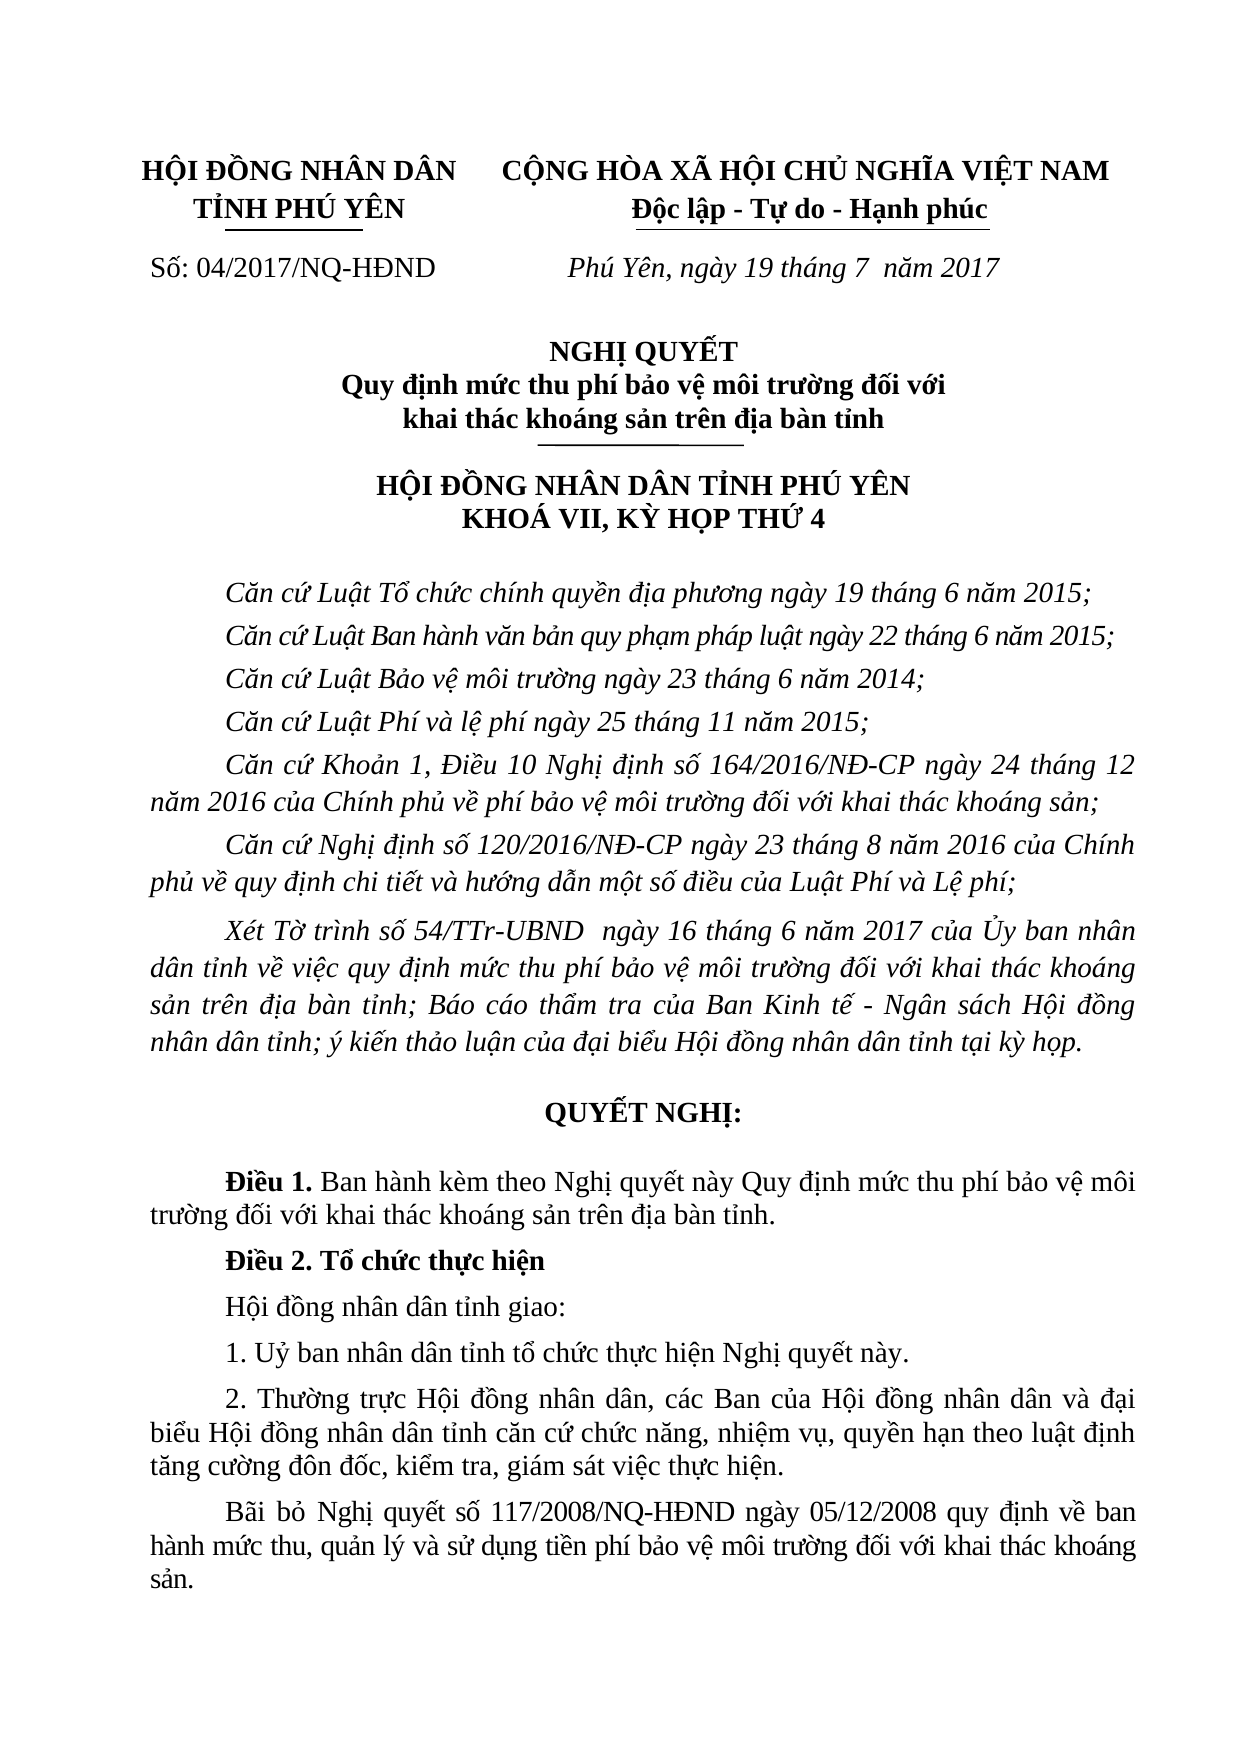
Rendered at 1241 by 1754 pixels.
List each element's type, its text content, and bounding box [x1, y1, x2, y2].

table_cell TỈNH PHÚ YÊN [123, 187, 475, 225]
text khai thác khoáng sản trên địa bàn tỉnh [150, 401, 1137, 434]
text Căn cứ Nghị định số 120/2016/NĐ-CP ngày 23 tháng 8 năm 2016 của Chính phủ về quy định chi tiết và hướng dẫn một số điều của Luật Phí và Lệ phí; [150, 827, 1137, 898]
text Căn cứ Luật Phí và lệ phí ngày 25 tháng 11 năm 2015; [150, 704, 1137, 738]
text QUYẾT NGHỊ: [150, 1096, 1137, 1129]
table_header CỘNG HÒA XÃ HỘI CHỦ NGHĨA VIỆT [475, 150, 1129, 187]
text Số: 04/2017/NQ-HĐND Phú Yên, ngày 19 tháng 7 năm 2017 [150, 250, 1137, 283]
table_header HỘI ĐỒNG NHÂN DÂN [123, 150, 475, 187]
text Căn cứ Luật Ban hành văn bản quy phạm pháp luật ngày 22 tháng 6 năm 2015; [150, 618, 1137, 651]
text Căn cứ Khoản 1, Điều 10 Nghị định số 164/2016/NĐ-CP ngày 24 tháng 12 năm 2016 của Chính phủ về phí bảo vệ môi trường đối với khai thác khoáng sản; [150, 747, 1137, 818]
text NGHỊ QUYẾT [150, 334, 1137, 367]
text Bãi bỏ Nghị quyết số 117/2008/NQ-HĐND ngày 05/12/2008 quy định về ban hành mức thu, quản lý và sử dụng tiền phí bảo vệ môi trường đối với khai thác khoáng sản. [150, 1494, 1137, 1595]
text Điều 2. Tổ chức thực hiện [150, 1243, 1137, 1277]
table_cell Độc lập - Tự do - Hạnh phúc [475, 187, 1129, 225]
text KHOÁ VII, KỲ HỌP THỨ 4 [150, 501, 1137, 535]
text Căn cứ Luật Bảo vệ môi trường ngày 23 tháng 6 năm 2014; [150, 661, 1137, 694]
text Căn cứ Luật Tổ chức chính quyền địa phương ngày 19 tháng 6 năm 2015; [150, 575, 1137, 608]
text 2. Thường trực Hội đồng nhân dân, các Ban của Hội đồng nhân dân và đại biểu Hội đồng nhân dân tỉnh căn cứ chức năng, nhiệm vụ, quyền hạn theo luật định tăng cường đôn đốc, kiểm tra, giám sát việc thực hiện. [150, 1381, 1137, 1482]
text HỘI ĐỒNG NHÂN DÂN TỈNH PHÚ YÊN [150, 468, 1137, 501]
text Điều 1. Ban hành kèm theo Nghị quyết này Quy định mức thu phí bảo vệ môi trường đối với khai thác khoáng sản trên địa bàn tỉnh. [150, 1164, 1137, 1231]
text Xét Tờ trình số 54/TTr-UBND ngày 16 tháng 6 năm 2017 của Ủy ban nhân dân tỉnh về việc quy định mức thu phí bảo vệ môi trường đối với khai thác khoáng sản trên địa bàn tỉnh; Báo cáo thẩm tra của Ban Kinh tế - Ngân sách Hội đồng nhân dân tỉnh; ý kiến thảo luận của đại biểu Hội đồng nhân dân tỉnh tại kỳ họp. [150, 913, 1137, 1058]
text 1. Uỷ ban nhân dân tỉnh tổ chức thực hiện Nghị quyết này. [150, 1335, 1137, 1369]
text Hội đồng nhân dân tỉnh giao: [150, 1289, 1137, 1323]
text Quy định mức thu phí bảo vệ môi trường đối với [150, 367, 1137, 401]
